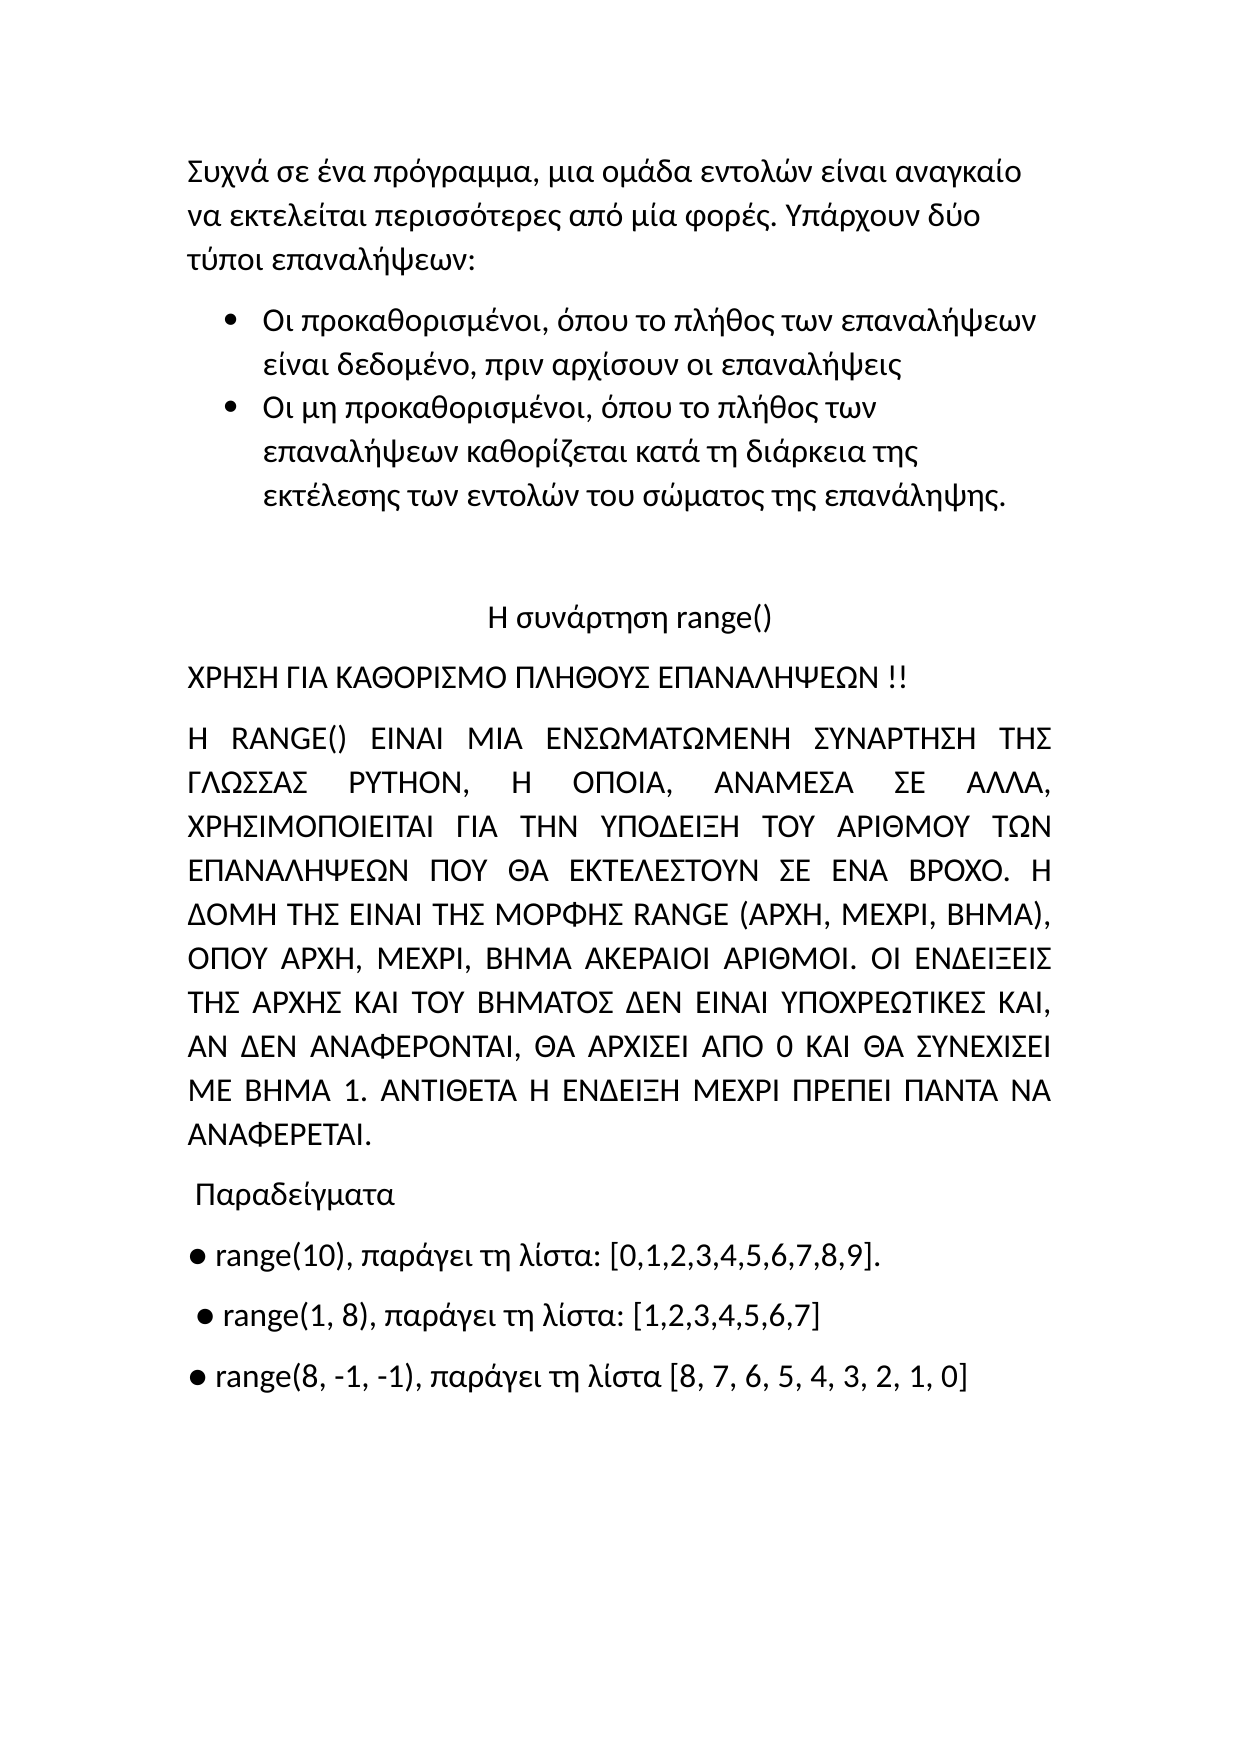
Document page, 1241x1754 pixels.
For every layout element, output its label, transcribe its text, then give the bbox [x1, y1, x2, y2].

text Συχνά σε ένα πρόγραμμα, μια ομάδα εντολών είναι αναγκαίο να εκτελείται περισσότερες από μία φορές. Υπάρχουν δύο τύποι επαναλήψεων: [187, 150, 1053, 279]
text Παραδείγματα [187, 1173, 1053, 1214]
text ● range(10), παράγει τη λίστα: [0,1,2,3,4,5,6,7,8,9]. [187, 1234, 1053, 1274]
text Η συνάρτηση range() [412, 596, 1053, 636]
text ● range(1, 8), παράγει τη λίστα: [1,2,3,4,5,6,7] [187, 1294, 1053, 1335]
text ΧΡΗΣΗ ΓΙΑ ΚΑΘΟΡΙΣΜΟ ΠΛΗΘΟΥΣ ΕΠΑΝΑΛΗΨΕΩΝ !! [187, 656, 1053, 697]
text H RANGE() ΕΙΝΑΙ ΜΙΑ ΕΝΣΩΜΑΤΩΜΕΝΗ ΣΥΝΑΡΤΗΣΗ ΤΗΣ ΓΛΩΣΣΑΣ PYTHON, Η ΟΠΟΙΑ, ΑΝΑΜΕΣΑ ΣΕ ΑΛΛΑ, ΧΡΗΣΙΜΟΠΟΙΕΙΤΑΙ ΓΙΑ ΤΗΝ ΥΠΟΔΕΙΞΗ ΤΟΥ ΑΡΙΘΜΟΥ ΤΩΝ ΕΠΑΝΑΛΗΨΕΩΝ ΠΟΥ ΘΑ ΕΚΤΕΛΕΣΤΟΥΝ ΣΕ ΕΝΑ ΒΡΟΧΟ. Η ΔΟΜΗ ΤΗΣ ΕΙΝΑΙ ΤΗΣ ΜΟΡΦΗΣ RANGE (ΑΡΧΗ, ΜΕΧΡΙ, ΒΗΜΑ), ΟΠΟΥ ΑΡΧΗ, ΜΕΧΡΙ, ΒΗΜΑ ΑΚΕΡΑΙΟΙ ΑΡΙΘΜΟΙ. ΟΙ ΕΝΔΕΙΞΕΙΣ ΤΗΣ ΑΡΧΗΣ ΚΑΙ ΤΟΥ ΒΗΜΑΤΟΣ ΔΕΝ ΕΙΝΑΙ ΥΠΟΧΡΕΩΤΙΚΕΣ ΚΑΙ, ΑΝ ΔΕΝ ΑΝΑΦΕΡΟΝΤΑΙ, ΘΑ ΑΡΧΙΣΕΙ ΑΠΟ 0 ΚΑΙ ΘΑ ΣΥΝΕΧΙΣΕΙ ΜΕ ΒΗΜΑ 1. ΑΝΤΙΘΕΤΑ Η ΕΝΔΕΙΞΗ ΜΕΧΡΙ ΠΡΕΠΕΙ ΠΑΝΤΑ ΝΑ ΑΝΑΦΕΡΕΤΑΙ. [187, 717, 1053, 1153]
text ● range(8, -1, -1), παράγει τη λίστα [8, 7, 6, 5, 4, 3, 2, 1, 0] [187, 1355, 1053, 1396]
list Οι προκαθορισμένοι, όπου το πλήθος των επαναλήψεων είναι δεδομένο, πριν αρχίσουν οι επαναλήψεις [225, 298, 1053, 383]
list Οι μη προκαθορισμένοι, όπου το πλήθος των επαναλήψεων καθορίζεται κατά τη διάρκεια της εκτέλεσης των εντολών του σώματος της επανάληψης. [225, 386, 1053, 515]
